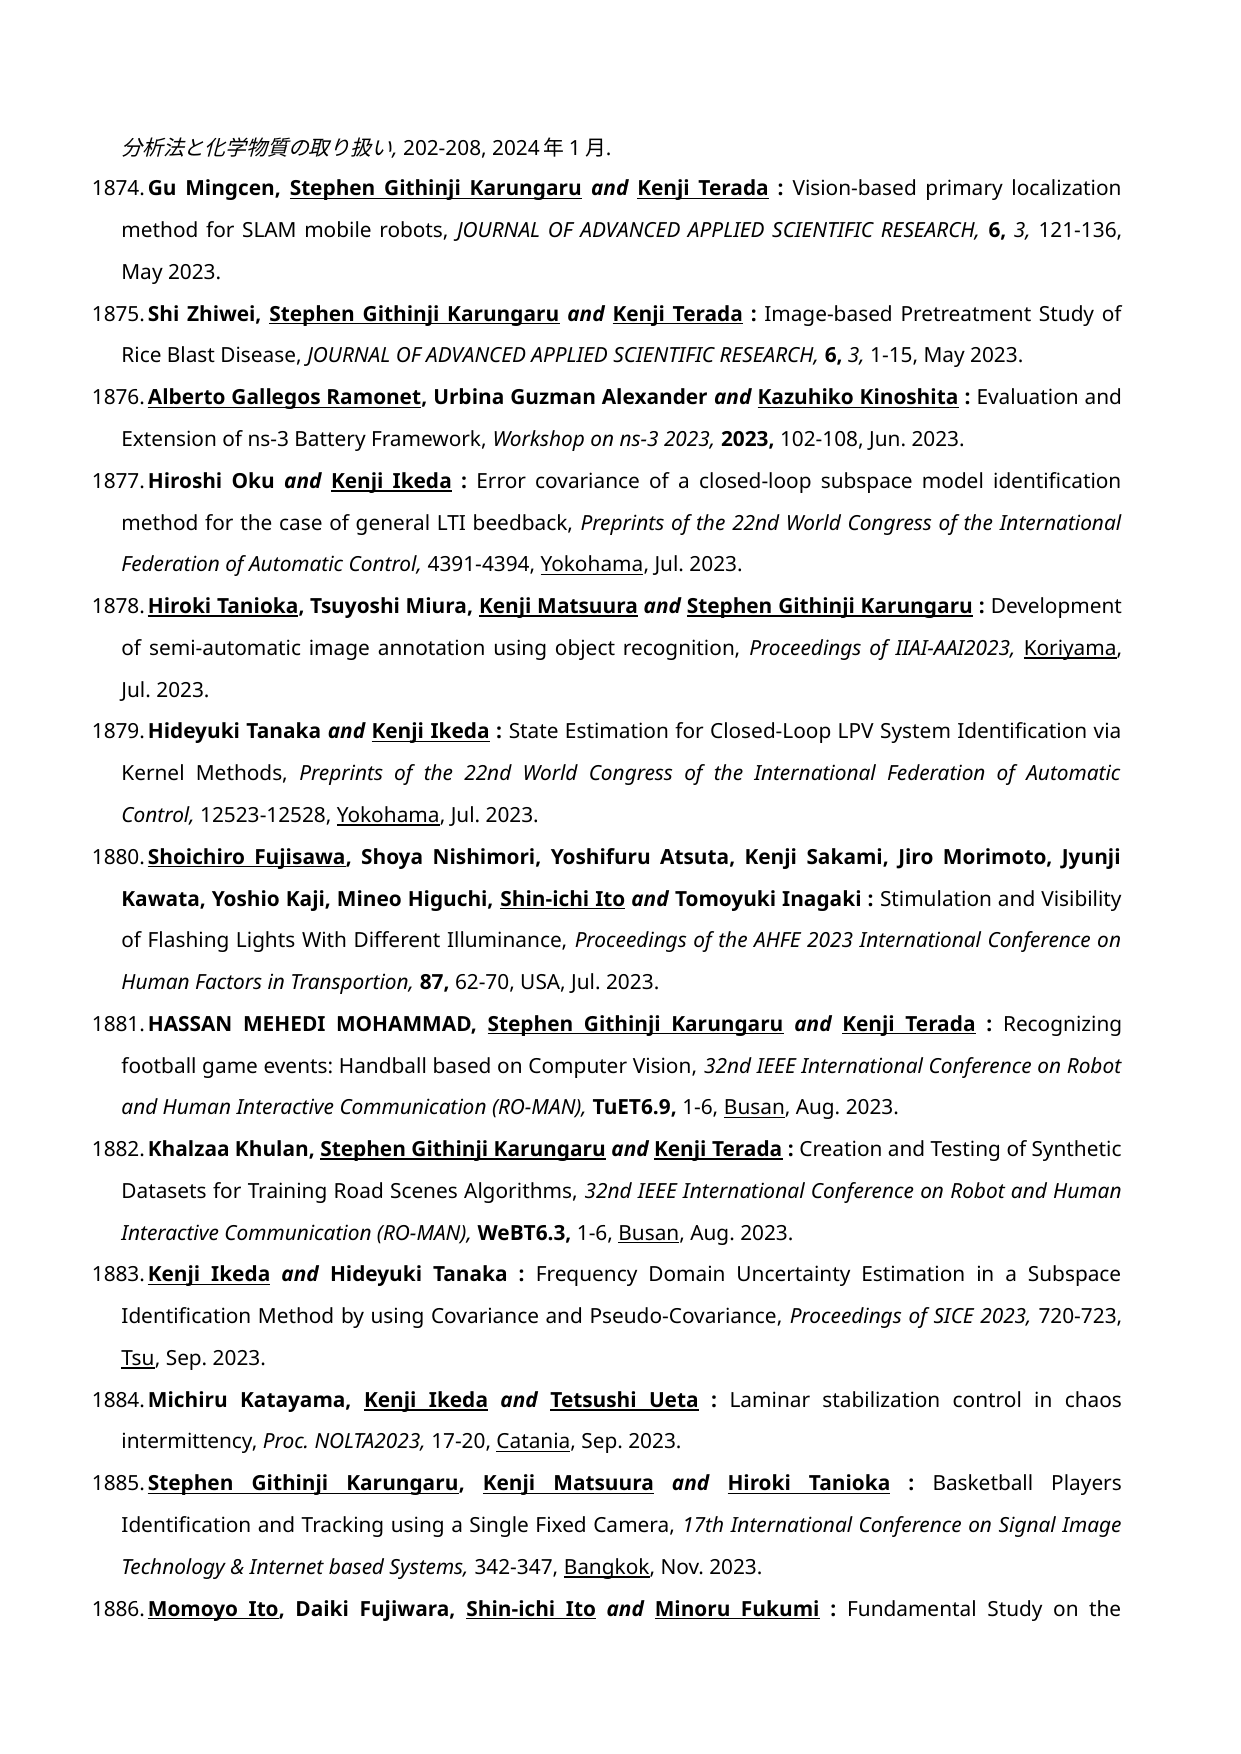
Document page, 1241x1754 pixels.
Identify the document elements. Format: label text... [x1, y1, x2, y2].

list Stephen Githinji Karungaru, Kenji Matsuura and Hiroki Tanioka : Basketball Players Identification and Tracking using a Single Fixed Camera, 17th International Conference on Signal Image Technology & Internet based Systems, 342-347, Bangkok, Nov. 2023. [92, 1462, 1122, 1587]
list HASSAN MEHEDI MOHAMMAD, Stephen Githinji Karungaru and Kenji Terada : Recognizing football game events: Handball based on Computer Vision, 32nd IEEE International Conference on Robot and Human Interactive Communication (RO-MAN), TuET6.9, 1-6, Busan, Aug. 2023. [92, 1002, 1122, 1128]
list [92, 1587, 1122, 1629]
list Hideyuki Tanaka and Kenji Ikeda : State Estimation for Closed-Loop LPV System Identification via Kernel Methods, Preprints of the 22nd World Congress of the International Federation of Automatic Control, 12523-12528, Yokohama, Jul. 2023. [92, 710, 1122, 835]
list Hiroki Tanioka, Tsuyoshi Miura, Kenji Matsuura and Stephen Githinji Karungaru : Development of semi-automatic image annotation using object recognition, Proceedings of IIAI-AAI2023, Koriyama, Jul. 2023. [92, 584, 1122, 710]
list Khalzaa Khulan, Stephen Githinji Karungaru and Kenji Terada : Creation and Testing of Synthetic Datasets for Training Road Scenes Algorithms, 32nd IEEE International Conference on Robot and Human Interactive Communication (RO-MAN), WeBT6.3, 1-6, Busan, Aug. 2023. [92, 1128, 1122, 1253]
list Hiroshi Oku and Kenji Ikeda : Error covariance of a closed-loop subspace model identification method for the case of general LTI beedback, Preprints of the 22nd World Congress of the International Federation of Automatic Control, 4391-4394, Yokohama, Jul. 2023. [92, 459, 1122, 584]
list Alberto Gallegos Ramonet, Urbina Guzman Alexander and Kazuhiko Kinoshita : Evaluation and Extension of ns-3 Battery Framework, Workshop on ns-3 2023, 2023, 102-108, Jun. 2023. [92, 376, 1122, 459]
list Gu Mingcen, Stephen Githinji Karungaru and Kenji Terada : Vision-based primary localization method for SLAM mobile robots, JOURNAL OF ADVANCED APPLIED SCIENTIFIC RESEARCH, 6, 3, 121-136, May 2023. [92, 167, 1122, 292]
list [92, 125, 1122, 167]
list Shoichiro Fujisawa, Shoya Nishimori, Yoshifuru Atsuta, Kenji Sakami, Jiro Morimoto, Jyunji Kawata, Yoshio Kaji, Mineo Higuchi, Shin-ichi Ito and Tomoyuki Inagaki : Stimulation and Visibility of Flashing Lights With Different Illuminance, Proceedings of the AHFE 2023 International Conference on Human Factors in Transportion, 87, 62-70, USA, Jul. 2023. [92, 835, 1122, 1002]
list Michiru Katayama, Kenji Ikeda and Tetsushi Ueta : Laminar stabilization control in chaos intermittency, Proc. NOLTA2023, 17-20, Catania, Sep. 2023. [92, 1378, 1122, 1462]
list Shi Zhiwei, Stephen Githinji Karungaru and Kenji Terada : Image-based Pretreatment Study of Rice Blast Disease, JOURNAL OF ADVANCED APPLIED SCIENTIFIC RESEARCH, 6, 3, 1-15, May 2023. [92, 292, 1122, 376]
list Kenji Ikeda and Hideyuki Tanaka : Frequency Domain Uncertainty Estimation in a Subspace Identification Method by using Covariance and Pseudo-Covariance, Proceedings of SICE 2023, 720-723, Tsu, Sep. 2023. [92, 1253, 1122, 1378]
